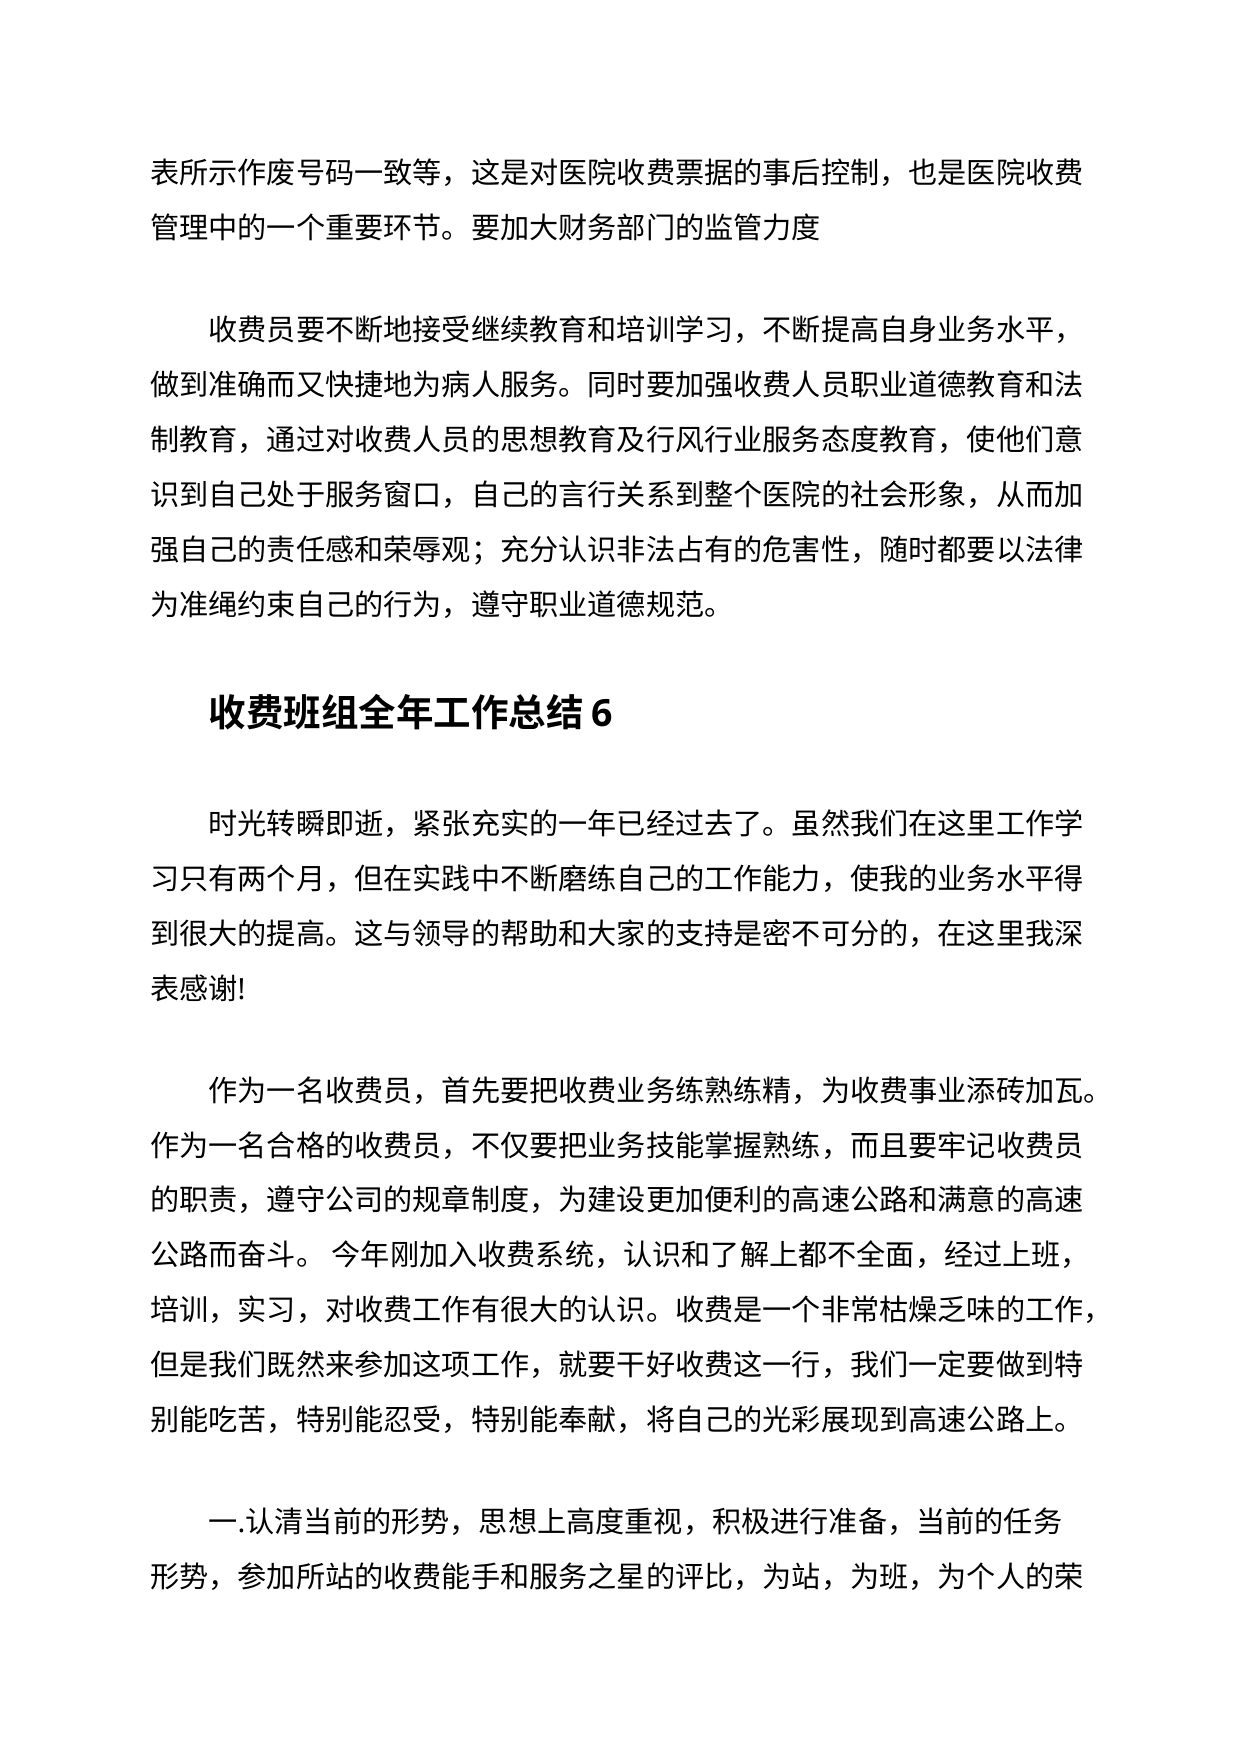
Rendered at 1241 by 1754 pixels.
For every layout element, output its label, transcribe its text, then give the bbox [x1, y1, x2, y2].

text 收费员要不断地接受继续教育和培训学习，不断提高自身业务水平，做到准确而又快捷地为病人服务。同时要加强收费人员职业道德教育和法制教育，通过对收费人员的思想教育及行风行业服务态度教育，使他们意识到自己处于服务窗口，自己的言行关系到整个医院的社会形象，从而加强自己的责任感和荣辱观；充分认识非法占有的危害性，随时都要以法律为准绳约束自己的行为，遵守职业道德规范。 [150, 307, 1090, 623]
text 时光转瞬即逝，紧张充实的一年已经过去了。虽然我们在这里工作学习只有两个月，但在实践中不断磨练自己的工作能力，使我的业务水平得到很大的提高。这与领导的帮助和大家的支持是密不可分的，在这里我深表感谢! [150, 801, 1090, 1008]
text 收费班组全年工作总结6 [150, 683, 1090, 737]
text 作为一名收费员，首先要把收费业务练熟练精，为收费事业添砖加瓦。作为一名合格的收费员，不仅要把业务技能掌握熟练，而且要牢记收费员的职责，遵守公司的规章制度，为建设更加便利的高速公路和满意的高速公路而奋斗。 今年刚加入收费系统，认识和了解上都不全面，经过上班，培训，实习，对收费工作有很大的认识。收费是一个非常枯燥乏味的工作，但是我们既然来参加这项工作，就要干好收费这一行，我们一定要做到特别能吃苦，特别能忍受，特别能奉献，将自己的光彩展现到高速公路上。 [150, 1067, 1090, 1439]
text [150, 150, 1090, 247]
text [150, 1498, 1090, 1596]
